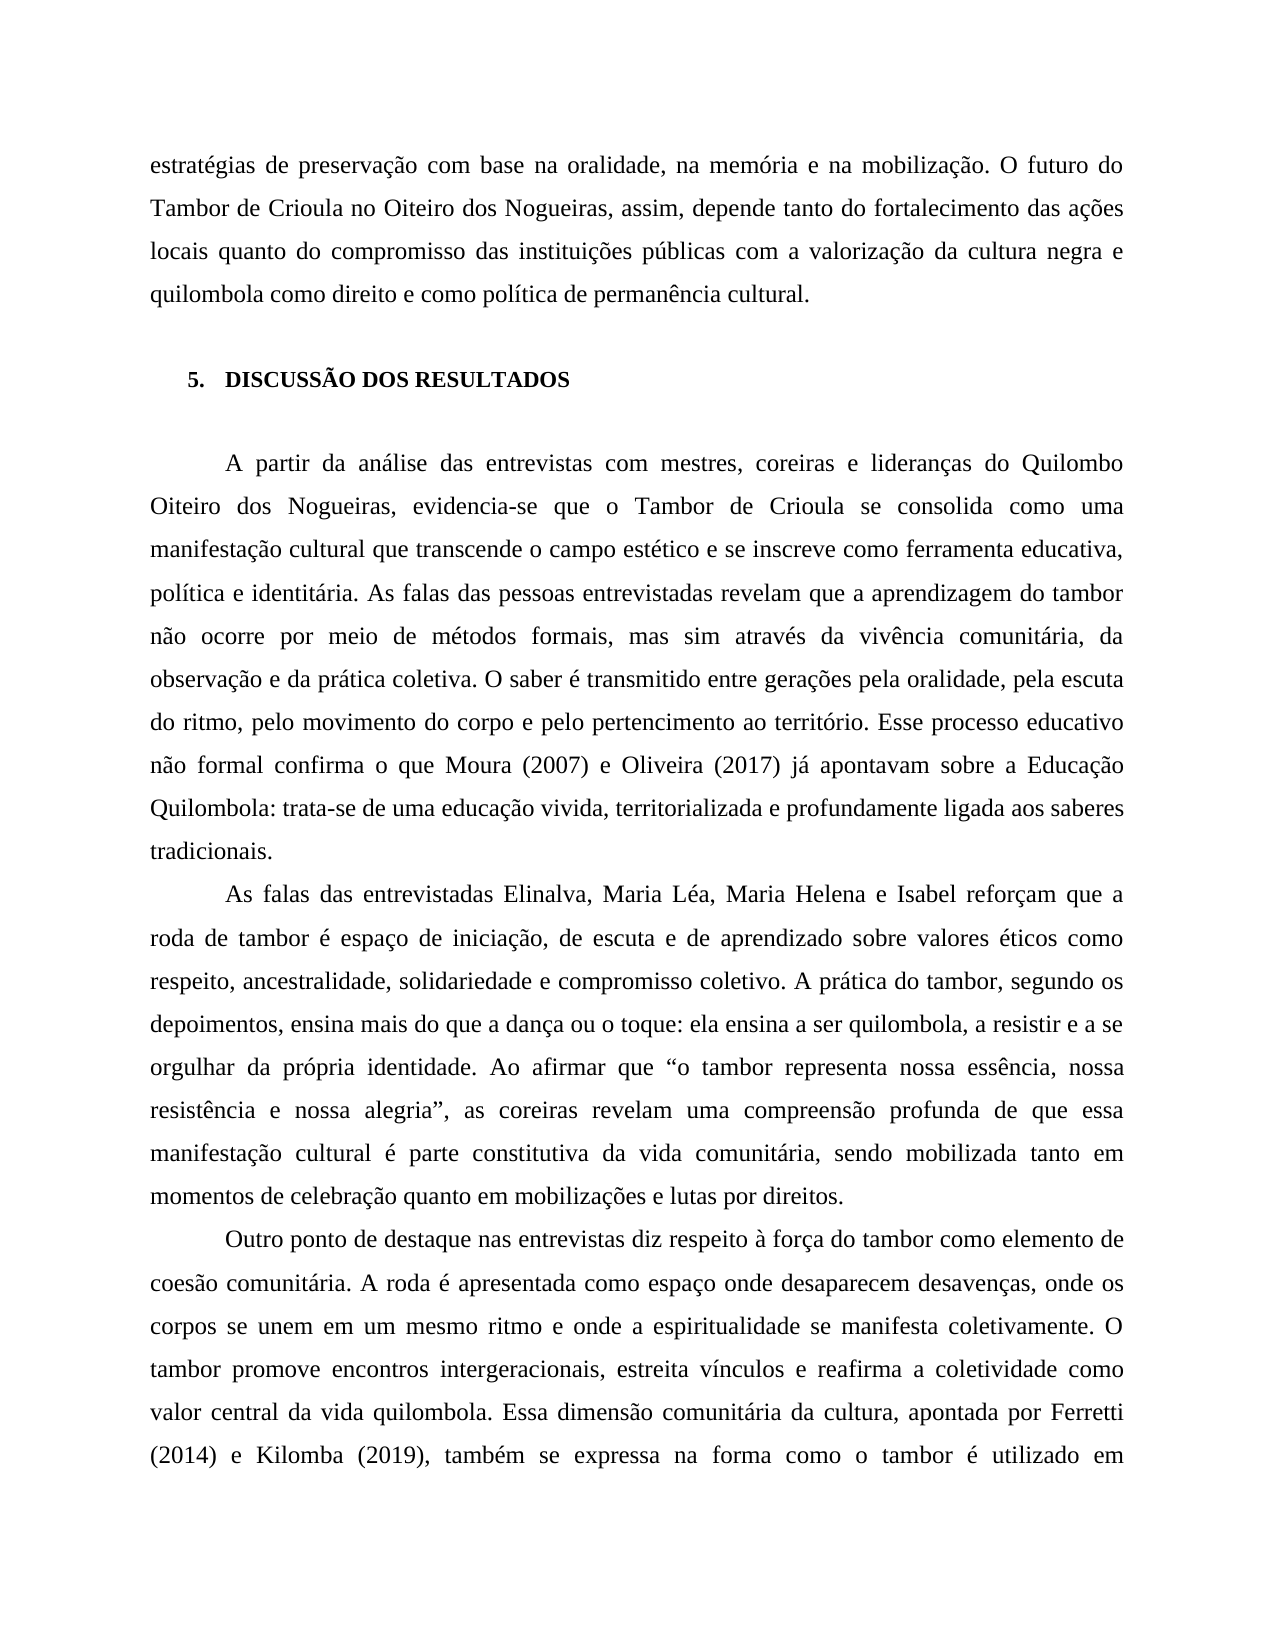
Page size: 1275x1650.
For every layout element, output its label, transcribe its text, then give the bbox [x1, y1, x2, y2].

text A partir da análise das entrevistas com mestres, coreiras e lideranças do Quilombo Oiteiro dos Nogueiras, evidencia-se que o Tambor de Crioula se consolida como uma manifestação cultural que transcende o campo estético e se inscreve como ferramenta educativa, política e identitária. As falas das pessoas entrevistadas revelam que a aprendizagem do tambor não ocorre por meio de métodos formais, mas sim através da vivência comunitária, da observação e da prática coletiva. O saber é transmitido entre gerações pela oralidade, pela escuta do ritmo, pelo movimento do corpo e pelo pertencimento ao território. Esse processo educativo não formal confirma o que Moura (2007) e Oliveira (2017) já apontavam sobre a Educação Quilombola: trata-se de uma educação vivida, territorializada e profundamente ligada aos saberes tradicionais. [150, 448, 1125, 865]
list DISCUSSÃO DOS RESULTADOS [187, 366, 1125, 392]
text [150, 150, 1125, 308]
text As falas das entrevistadas Elinalva, Maria Léa, Maria Helena e Isabel reforçam que a roda de tambor é espaço de iniciação, de escuta e de aprendizado sobre valores éticos como respeito, ancestralidade, solidariedade e compromisso coletivo. A prática do tambor, segundo os depoimentos, ensina mais do que a dança ou o toque: ela ensina a ser quilombola, a resistir e a se orgulhar da própria identidade. Ao afirmar que “o tambor representa nossa essência, nossa resistência e nossa alegria”, as coreiras revelam uma compreensão profunda de que essa manifestação cultural é parte constitutiva da vida comunitária, sendo mobilizada tanto em momentos de celebração quanto em mobilizações e lutas por direitos. [150, 879, 1125, 1210]
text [150, 1224, 1125, 1469]
